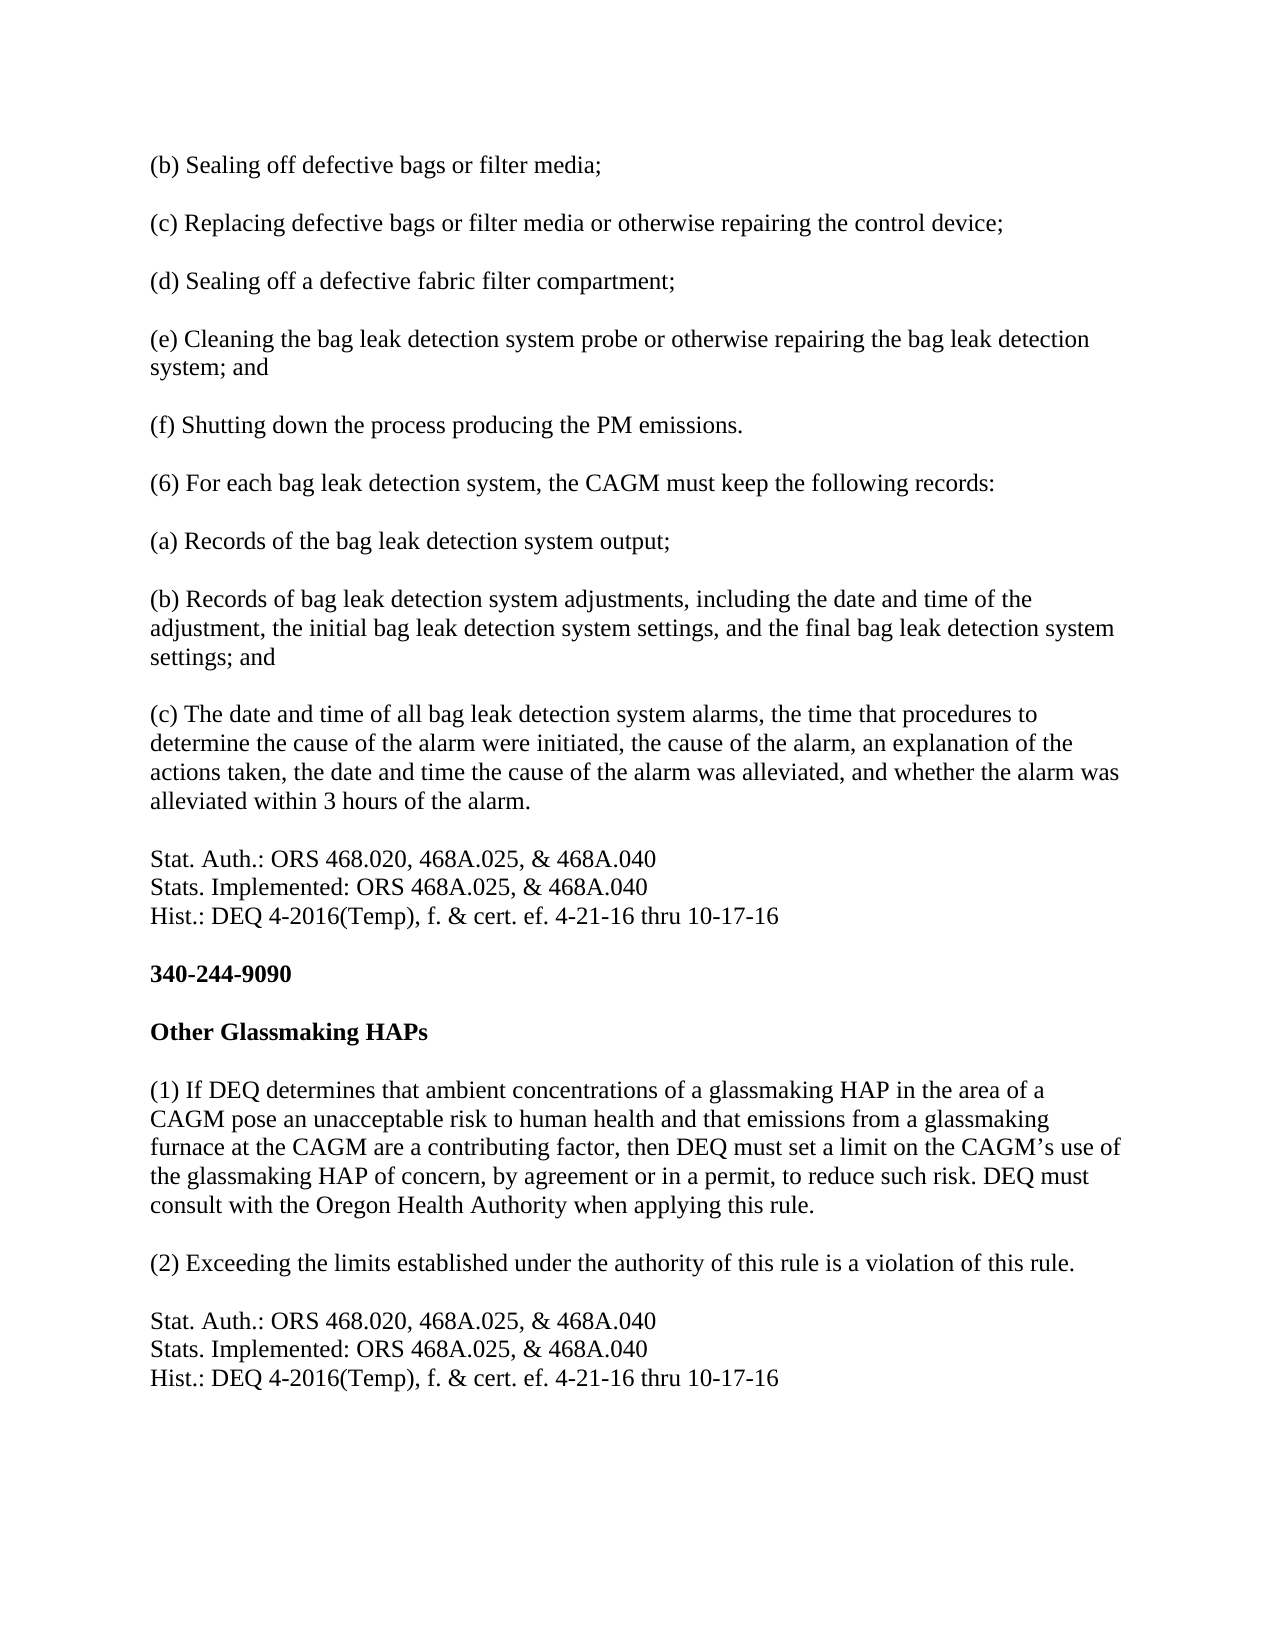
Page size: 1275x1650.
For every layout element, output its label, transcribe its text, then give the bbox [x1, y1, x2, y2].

text Stat. Auth.: ORS 468.020, 468A.025, & 468A.040 Stats. Implemented: ORS 468A.025, & 468A.040 Hist.: DEQ 4-2016(Temp), f. & cert. ef. 4-21-16 thru 10-17-16 [150, 844, 1123, 930]
text (2) Exceeding the limits established under the authority of this rule is a violation of this rule. [150, 1248, 1123, 1277]
text Other HAPs [150, 1017, 1123, 1046]
text Stat. Auth.: ORS 468.020, 468A.025, & 468A.040 Stats. Implemented: ORS 468A.025, & 468A.040 Hist.: DEQ 4-2016(Temp), f. & cert. ef. 4-21-16 thru 10-17-16 [150, 1306, 1123, 1392]
text (1) If DEQ determines that ambient concentrations of a HAP in the area of a CAGM pose an unacceptable risk to human health and that emissions from a furnace at the CAGM are a contributing factor, then DEQ must set a limit on the CAGM’s use of the HAP of concern, by agreement or in a permit, to reduce such risk. DEQ must consult with the Oregon Health Authority when applying this rule. [150, 1075, 1123, 1219]
text 340-244-9090 [150, 959, 1123, 988]
